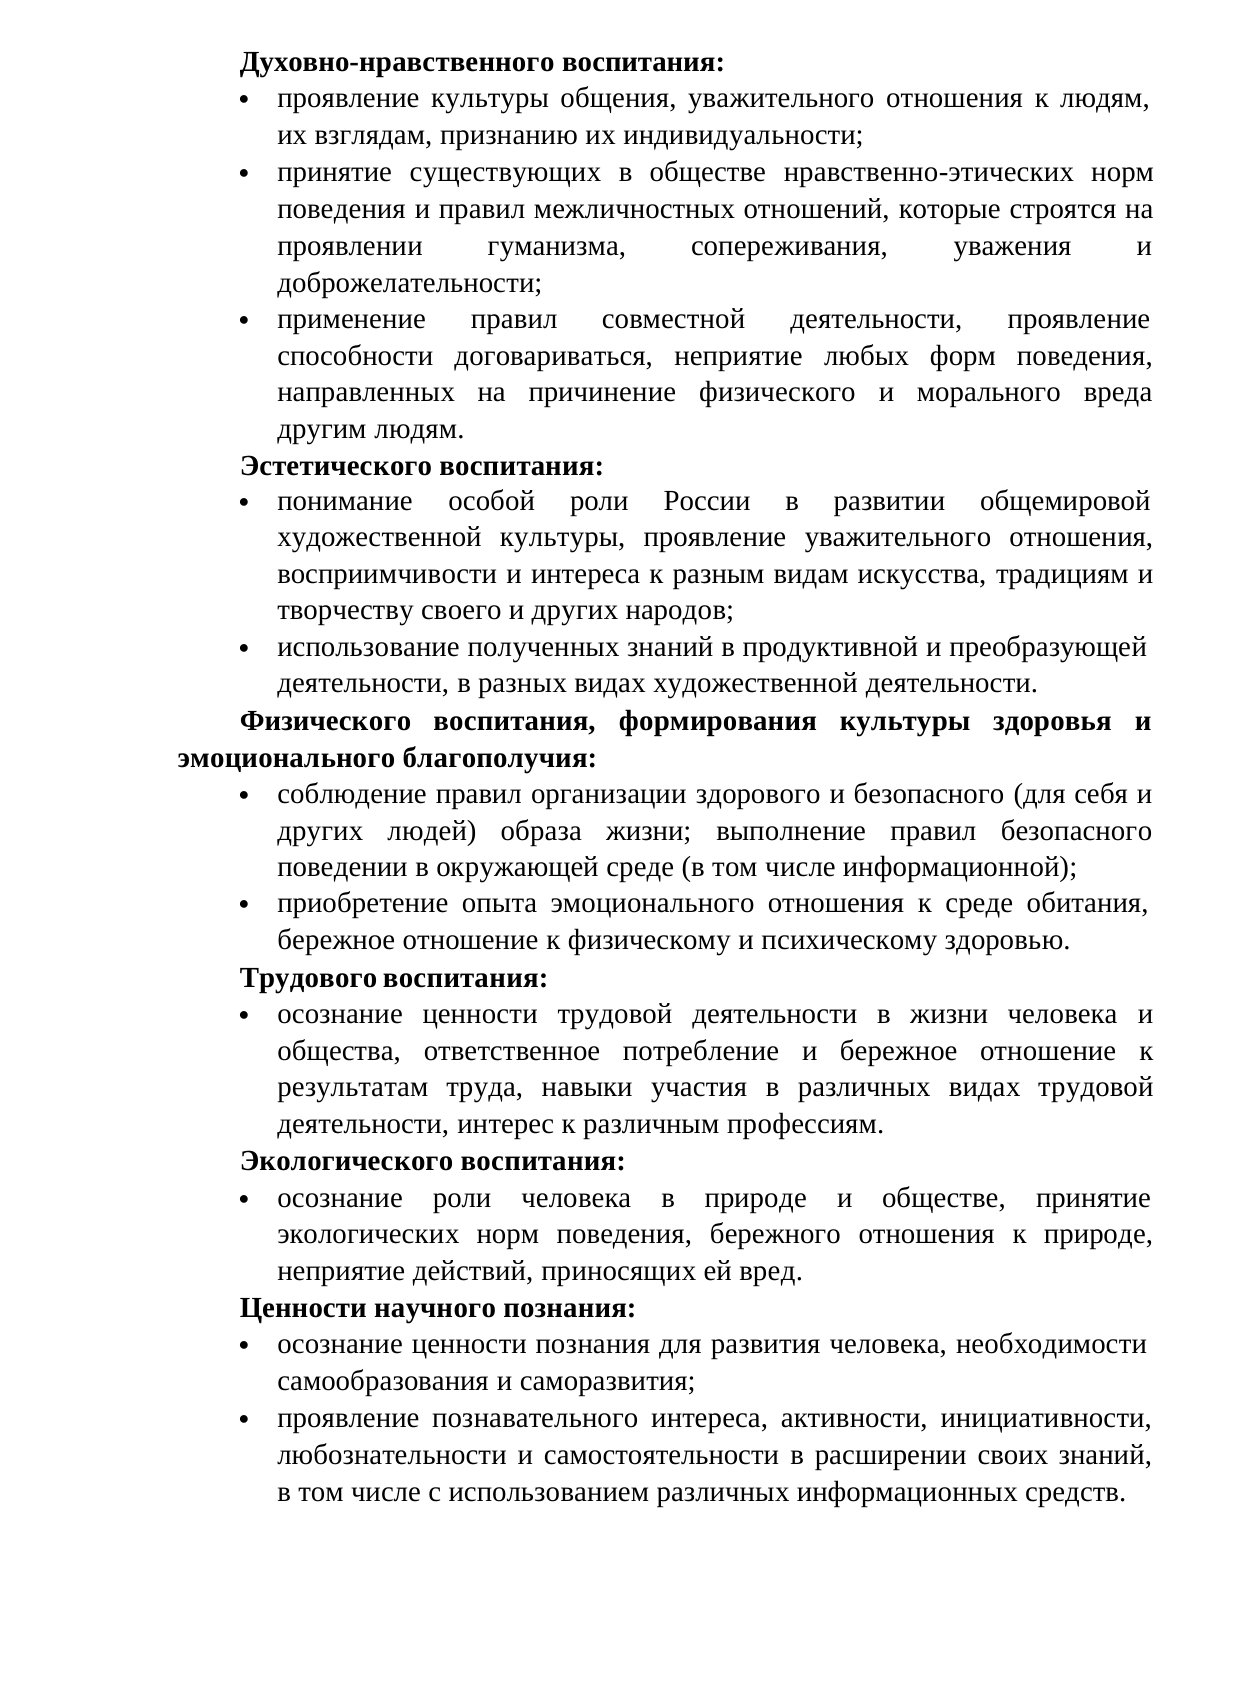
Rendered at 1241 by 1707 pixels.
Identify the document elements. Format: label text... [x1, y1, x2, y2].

text  применение правил совместной деятельности, проявление способности договариваться, неприятие любых форм поведения, направленных на причинение физического и морального вреда другим людям. [240, 302, 1152, 444]
text  проявление познавательного интереса, активности, инициативности, любознательности и самостоятельности в расширении своих знаний, в том числе с использованием различных информационных средств. [240, 1400, 1152, 1508]
text Трудовоговоспитания: [239, 960, 1154, 993]
text  принятие существующих в обществе нравственно-этических норм поведения и правил межличностных отношений, которые строятся на проявлении гуманизма, сопереживания, уважения и доброжелательности; [240, 154, 1154, 298]
text  приобретение опыта эмоционального отношения к среде обитания, бережное отношение к физическому и психическому здоровью. [240, 886, 1157, 956]
text  понимание особой роли России в развитии общемировой художественной культуры, проявление уважительного отношения, восприимчивости и интереса к разным видам искусства, традициям и творчеству своего и других народов; [240, 483, 1153, 626]
text Эстетического воспитания: [239, 448, 1154, 482]
text  проявление культуры общения, уважительного отношения к людям, их взглядам, признанию их индивидуальности; [240, 80, 1158, 151]
text  соблюдение правил организации здорового и безопасного (для себя и других людей) образа жизни; выполнение правил безопасного поведении в окружающей среде (в том числе информационной); [240, 776, 1152, 883]
text Физического воспитания, формирования культуры здоровья и эмоционального благополучия: [177, 703, 1158, 773]
text Экологического воспитания: [239, 1143, 1154, 1177]
text  использование полученных знаний в продуктивной и преобразующей деятельности, в разных видах художественной деятельности. [240, 629, 1156, 699]
text  осознание ценности трудовой деятельности в жизни человека и общества, ответственное потребление и бережное отношение к результатам труда, навыки участия в различных видах трудовой деятельности, интерес к различным профессиям. [240, 996, 1153, 1139]
text  осознание ценности познания для развития человека, необходимости самообразования и саморазвития; [240, 1327, 1157, 1397]
text  осознание роли человека в природе и обществе, принятие экологических норм поведения, бережного отношения к природе, неприятие действий, приносящих ей вред. [240, 1180, 1153, 1286]
text Ценности научного познания: [239, 1290, 1154, 1324]
text Духовно-нравственного воспитания: [239, 44, 1154, 77]
